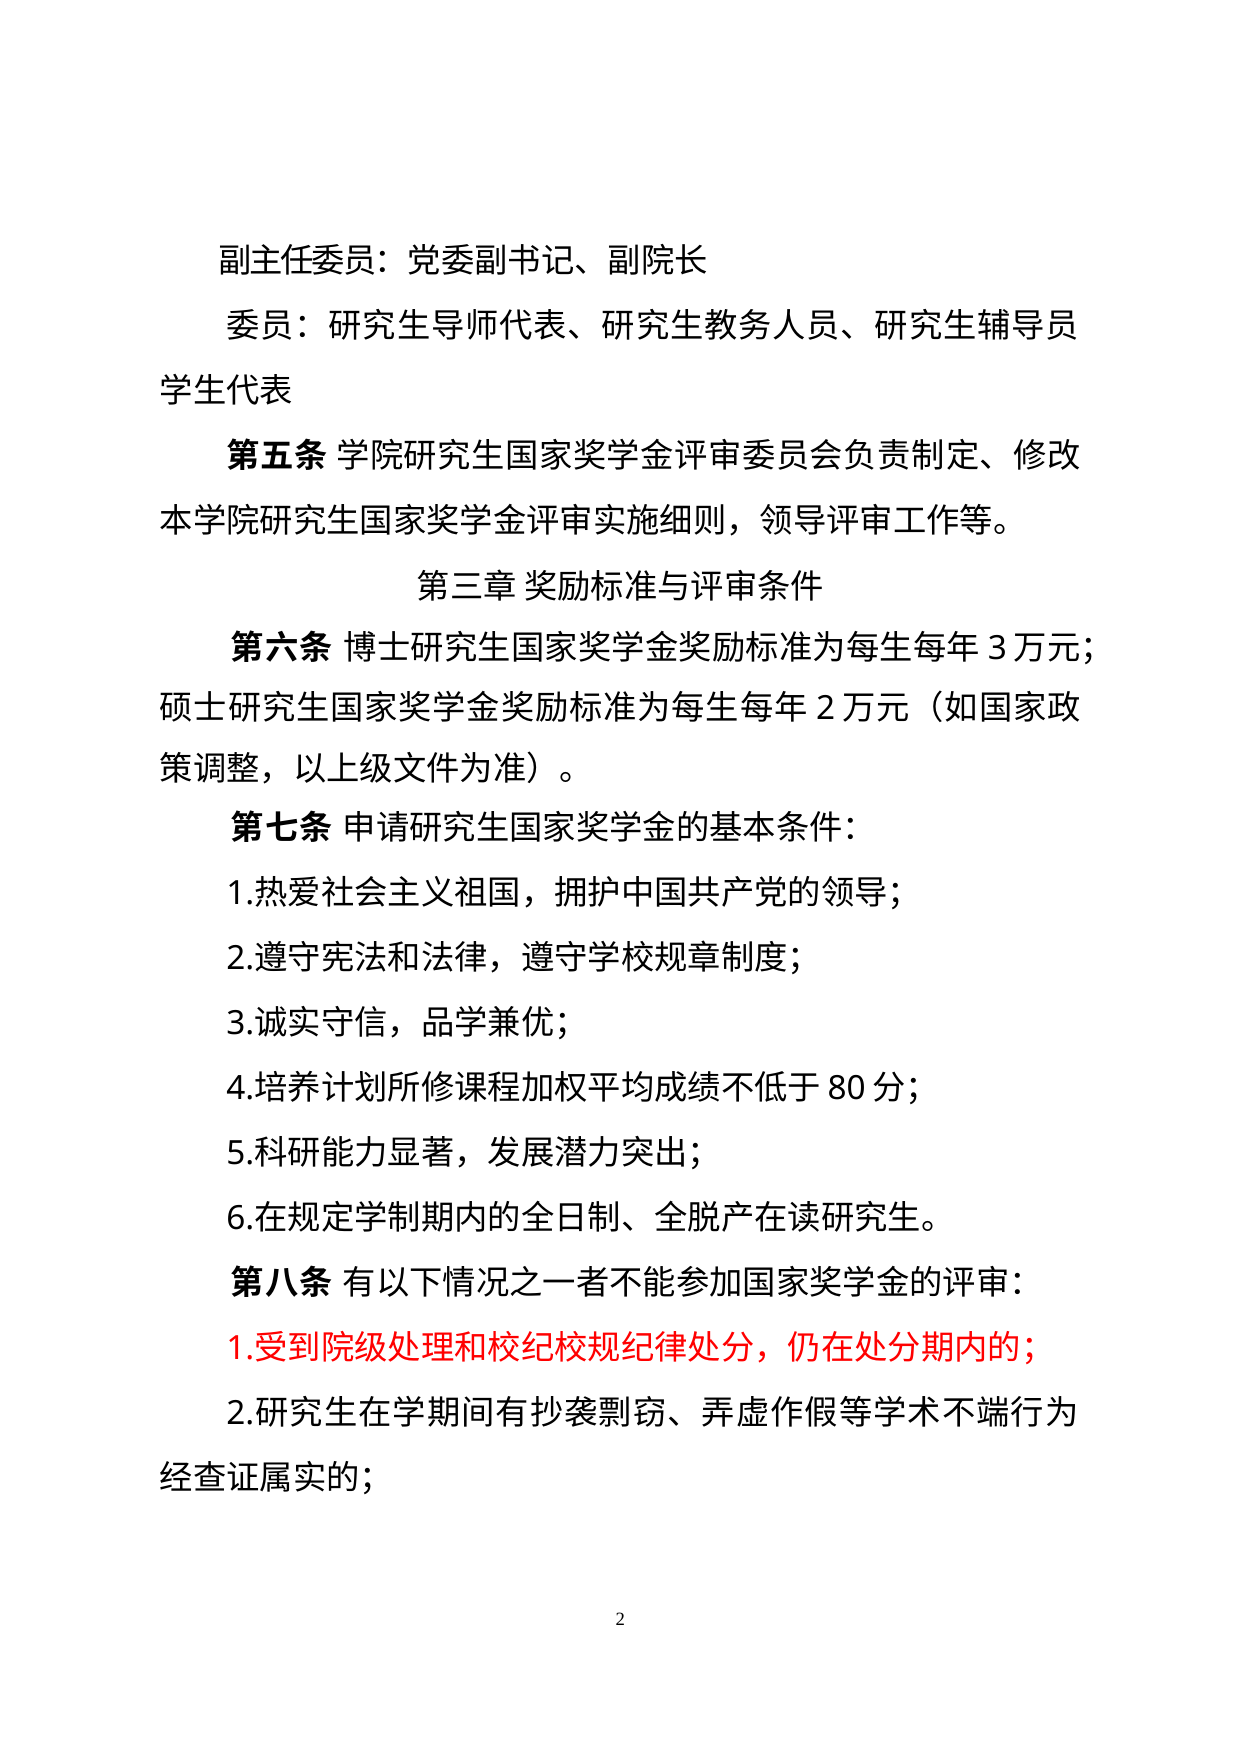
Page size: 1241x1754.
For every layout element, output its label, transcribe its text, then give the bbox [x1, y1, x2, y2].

text 1.受到院级处理和校纪校规纪律处分，仍在处分期内的； [159, 1312, 1081, 1377]
text 2.遵守宪法和法律，遵守学校规章制度； [159, 922, 1081, 987]
text 4.培养计划所修课程加权平均成绩不低于80分； [159, 1052, 1081, 1117]
text 5.科研能力显著，发展潜力突出； [159, 1117, 1081, 1182]
text 2.研究生在学期间有抄袭剽窃、弄虚作假等学术不端行为经查证属实的； [159, 1377, 1081, 1507]
text 第八条 有以下情况之一者不能参加国家奖学金的评审： [159, 1247, 1081, 1312]
text 第六条 博士研究生国家奖学金奖励标准为每生每年3万元；硕士研究生国家奖学金奖励标准为每生每年2万元（如国家政策调整，以上级文件为准）。 [159, 611, 1081, 792]
text 1.热爱社会主义祖国，拥护中国共产党的领导； [159, 857, 1081, 922]
text 6.在规定学制期内的全日制、全脱产在读研究生。 [159, 1182, 1081, 1247]
text 第七条 申请研究生国家奖学金的基本条件： [159, 792, 1081, 857]
text 委员：研究生导师代表、研究生教务人员、研究生辅导员、学生代表 [159, 291, 1081, 421]
text 第五条 学院研究生国家奖学金评审委员会负责制定、修改本学院研究生国家奖学金评审实施细则，领导评审工作等。 [159, 421, 1081, 551]
text 3.诚实守信，品学兼优； [159, 987, 1081, 1052]
text 第三章 奖励标准与评审条件 [159, 551, 1081, 611]
text 副主任委员：党委副书记、副院长 [159, 226, 1081, 291]
